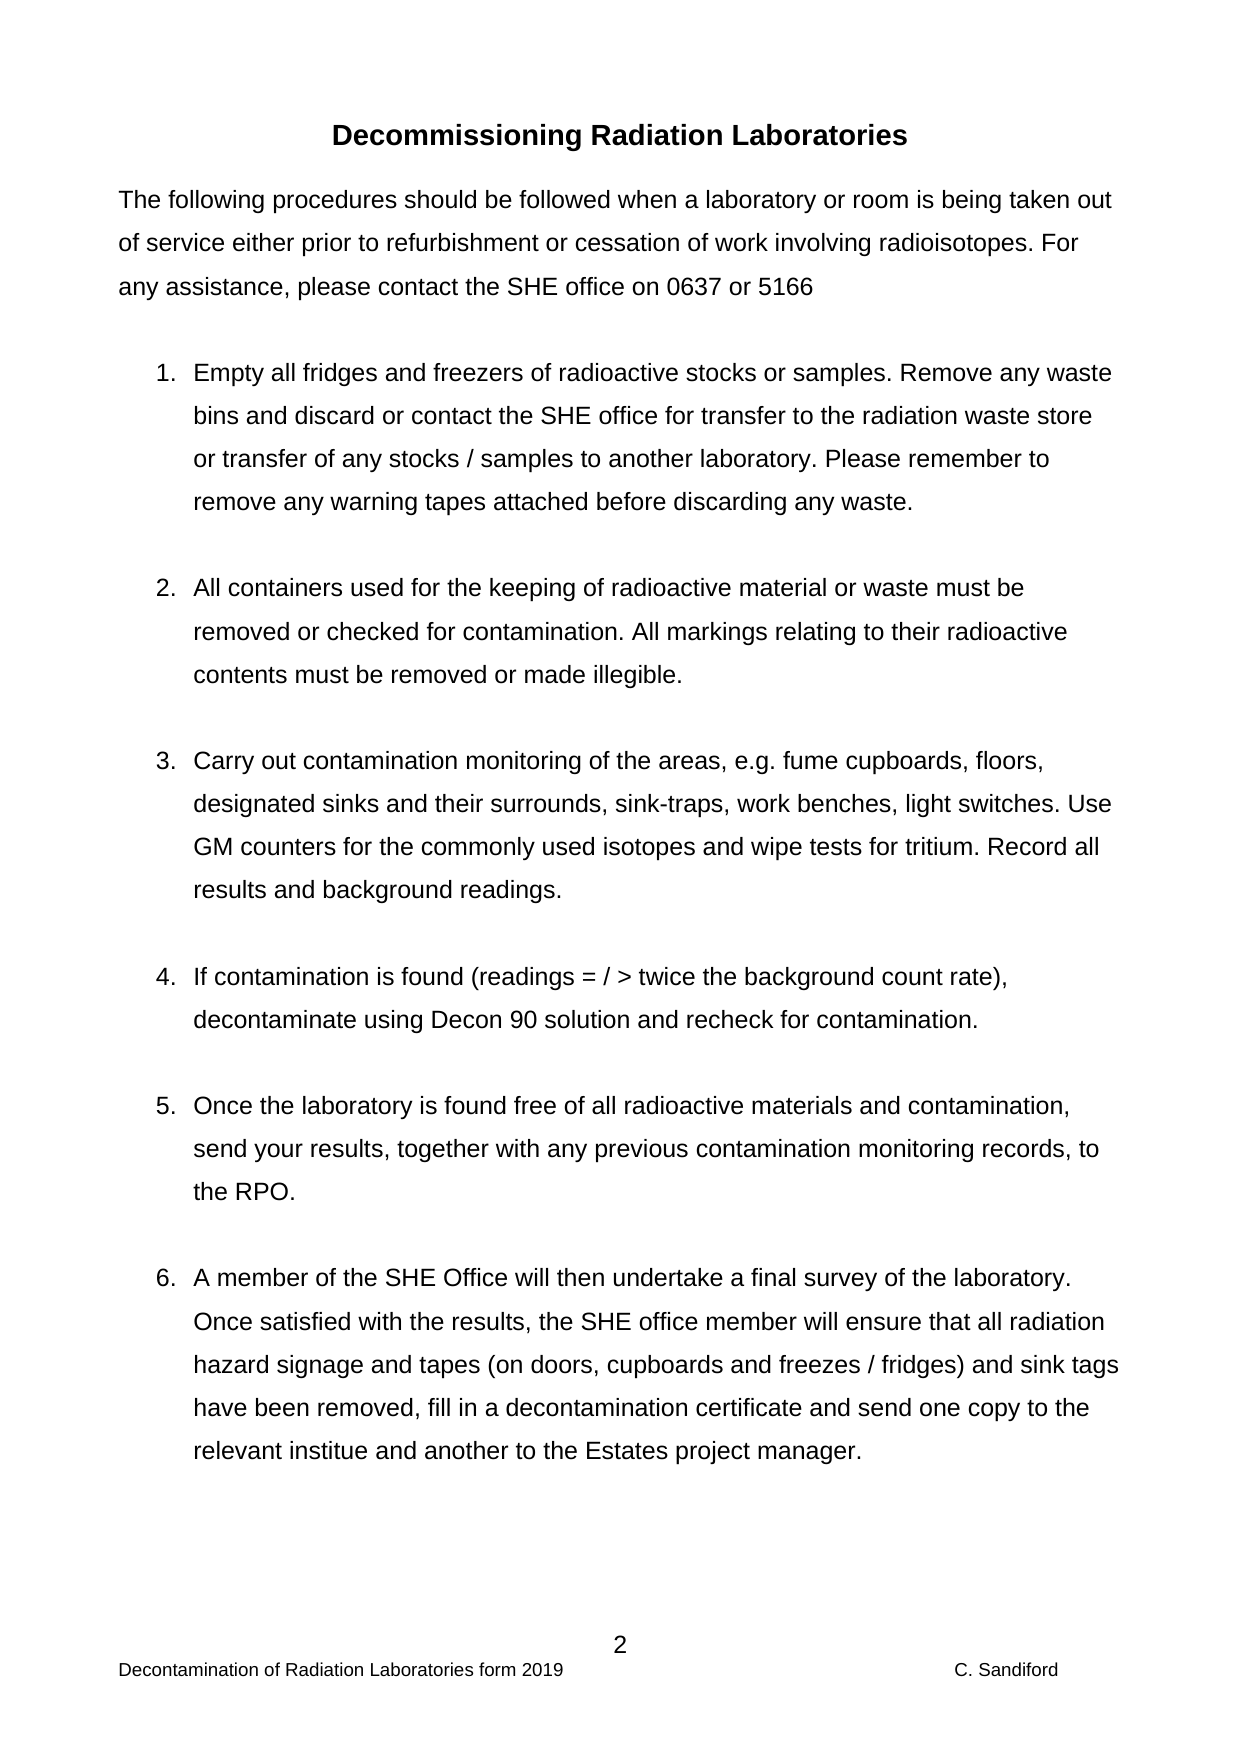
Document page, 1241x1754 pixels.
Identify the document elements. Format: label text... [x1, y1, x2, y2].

list Carry out contamination monitoring of the areas, e.g. fume cupboards, floors, designated sinks and their surrounds, sink-traps, work benches, light switches. Use GM counters for the commonly used isotopes and wipe tests for tritium. Record all results and background readings. [156, 746, 1122, 904]
text The following procedures should be followed when a laboratory or room is being taken out of service either prior to refurbishment or cessation of work involving radioisotopes. For any assistance, please contact the SHE office on 0637 or 5166 [118, 185, 1122, 300]
text Decommissioning Radiation Laboratories [118, 118, 1122, 152]
list Once the laboratory is found free of all radioactive materials and contamination, send your results, together with any previous contamination monitoring records, to the RPO. [156, 1091, 1122, 1206]
list Empty all fridges and freezers of radioactive stocks or samples. Remove any waste bins and discard or contact the SHE office for transfer to the radiation waste store or transfer of any stocks / samples to another laboratory. Please remember to remove any warning tapes attached before discarding any waste. [156, 358, 1122, 516]
list If contamination is found (readings = / > twice the background count rate), decontaminate using Decon 90 solution and recheck for contamination. [156, 961, 1122, 1033]
list A member of the SHE Office will then undertake a final survey of the laboratory. Once satisfied with the results, the SHE office member will ensure that all radiation hazard signage and tapes (on doors, cupboards and freezes / fridges) and sink tags have been removed, fill in a decontamination certificate and send one copy to the relevant institue and another to the Estates project manager. [156, 1263, 1122, 1464]
list All containers used for the keeping of radioactive material or waste must be removed or checked for contamination. All markings relating to their radioactive contents must be removed or made illegible. [156, 573, 1122, 688]
